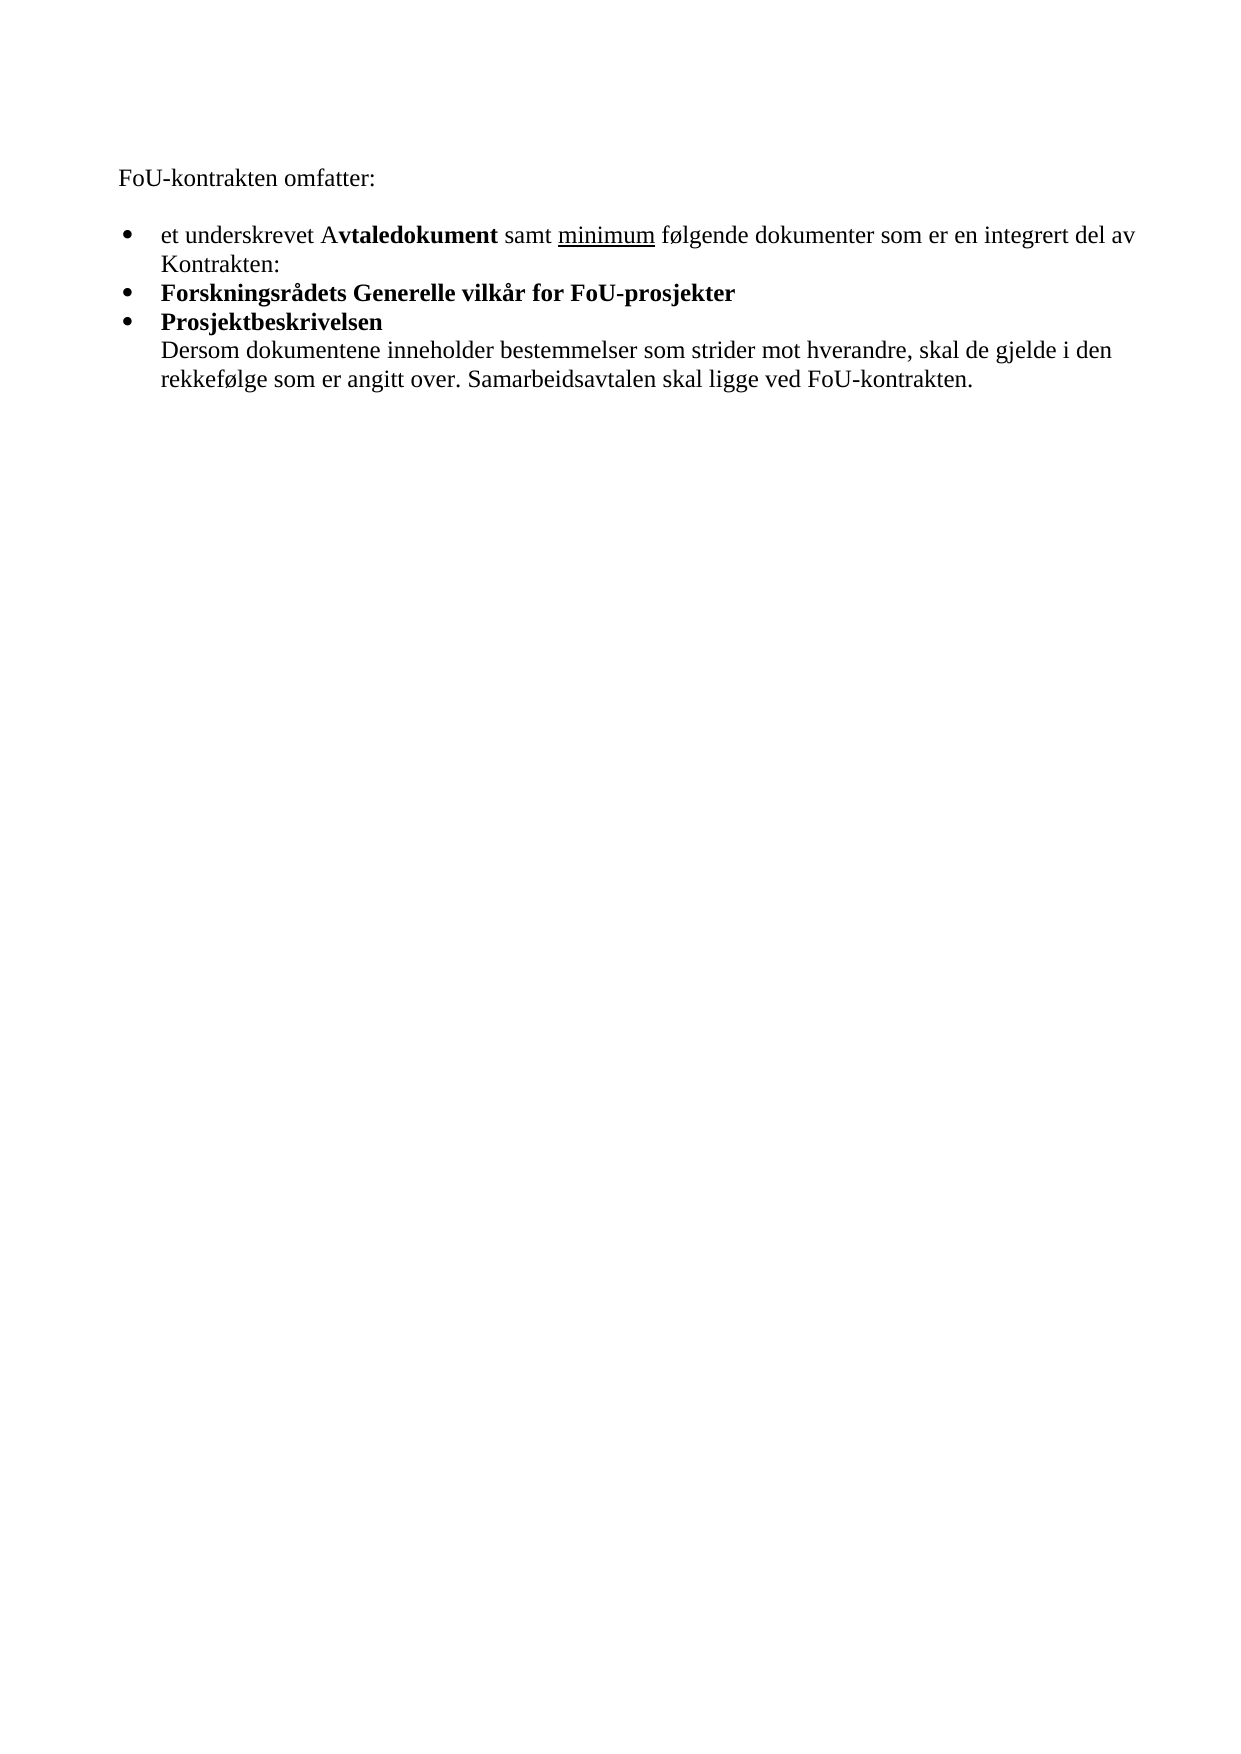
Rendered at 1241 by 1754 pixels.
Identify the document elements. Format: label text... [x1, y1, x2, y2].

text FoU-kontrakten omfatter: [118, 163, 1152, 192]
list Prosjektbeskrivelsen Dersom dokumentene inneholder bestemmelser som strider mot hverandre, skal de gjelde i den rekkefølge som er angitt over. Samarbeidsavtalen skal ligge ved FoU-kontrakten. [123, 307, 1152, 393]
list Forskningsrådets Generelle vilkår for FoU-prosjekter [123, 278, 1152, 307]
list et underskrevet Avtaledokument samt minimum følgende dokumenter som er en integrert del av Kontrakten: [123, 220, 1152, 278]
